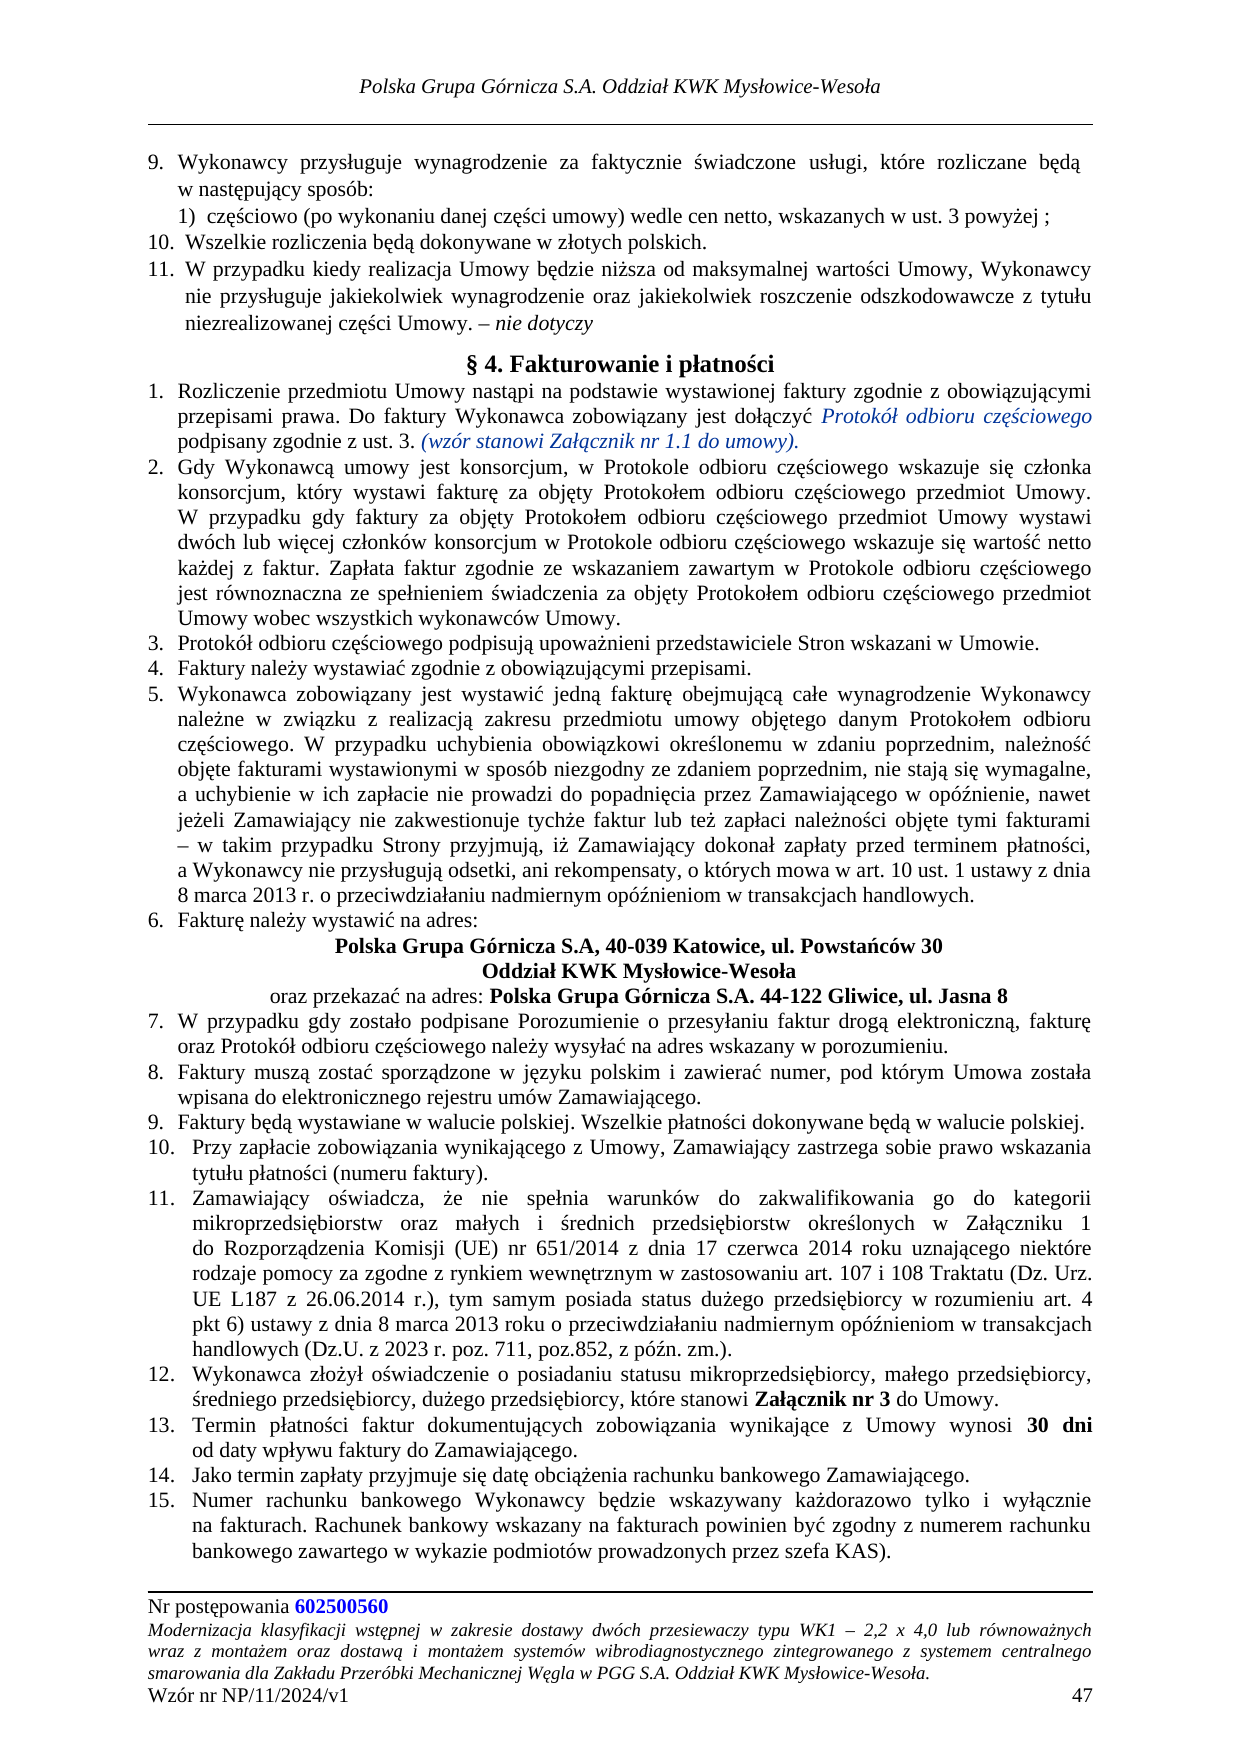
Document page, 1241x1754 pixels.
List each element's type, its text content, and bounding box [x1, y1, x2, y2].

list Przy zapłacie zobowiązania wynikającego z Umowy, Zamawiający zastrzega sobie prawo wskazania tytułu płatności (numeru faktury). [148, 1134, 1093, 1185]
list Wykonawcy przysługuje wynagrodzenie za faktycznie świadczone usługi, które rozliczane będą w następujący sposób: [148, 149, 1093, 201]
list Rozliczenie przedmiotu Umowy nastąpi na podstawie wystawionej faktury zgodnie z obowiązującymi przepisami prawa. Do faktury Wykonawca zobowiązany jest dołączyć Protokół odbioru częściowego podpisany zgodnie z ust. 3. (wzór stanowi Załącznik nr 1.1 do umowy). [148, 378, 1093, 454]
list Gdy Wykonawcą umowy jest konsorcjum, w Protokole odbioru częściowego wskazuje się członka konsorcjum, który wystawi fakturę za objęty Protokołem odbioru częściowego przedmiot Umowy. W przypadku gdy faktury za objęty Protokołem odbioru częściowego przedmiot Umowy wystawi dwóch lub więcej członków konsorcjum w Protokole odbioru częściowego wskazuje się wartość netto każdej z faktur. Zapłata faktur zgodnie ze wskazaniem zawartym w Protokole odbioru częściowego jest równoznaczna ze spełnieniem świadczenia za objęty Protokołem odbioru częściowego przedmiot Umowy wobec wszystkich wykonawców Umowy. [148, 454, 1093, 630]
list Faktury będą wystawiane w walucie polskiej. Wszelkie płatności dokonywane będą w walucie polskiej. [148, 1109, 1093, 1134]
list Fakturę należy wystawić na adres: [148, 907, 1093, 933]
list Faktury należy wystawiać zgodnie z obowiązującymi przepisami. [148, 655, 1093, 681]
list częściowo (po wykonaniu danej części umowy) wedle cen netto, wskazanych w ust. 3 powyżej ; [177, 203, 1093, 229]
list Faktury muszą zostać sporządzone w języku polskim i zawierać numer, pod którym Umowa została wpisana do elektronicznego rejestru umów Zamawiającego. [148, 1059, 1093, 1109]
list Protokół odbioru częściowego podpisują upoważnieni przedstawiciele Stron wskazani w Umowie. [148, 630, 1093, 655]
list Wykonawca złożył oświadczenie o posiadaniu statusu mikroprzedsiębiorcy, małego przedsiębiorcy, średniego przedsiębiorcy, dużego przedsiębiorcy, które stanowi Załącznik nr 3 do Umowy. [148, 1361, 1093, 1412]
list Jako termin zapłaty przyjmuje się datę obciążenia rachunku bankowego Zamawiającego. [148, 1462, 1093, 1487]
list Termin płatności faktur dokumentujących zobowiązania wynikające z Umowy wynosi 30 dni od daty wpływu faktury do Zamawiającego. [148, 1412, 1093, 1462]
list Wszelkie rozliczenia będą dokonywane w złotych polskich. [147, 229, 1093, 254]
text Oddział KWK Mysłowice-Wesoła [185, 958, 1093, 983]
list Wykonawca zobowiązany jest wystawić jedną fakturę obejmującą całe wynagrodzenie Wykonawcy należne w związku z realizacją zakresu przedmiotu umowy objętego danym Protokołem odbioru częściowego. W przypadku uchybienia obowiązkowi określonemu w zdaniu poprzednim, należność objęte fakturami wystawionymi w sposób niezgodny ze zdaniem poprzednim, nie stają się wymagalne, a uchybienie w ich zapłacie nie prowadzi do popadnięcia przez Zamawiającego w opóźnienie, nawet jeżeli Zamawiający nie zakwestionuje tychże faktur lub też zapłaci należności objęte tymi fakturami – w takim przypadku Strony przyjmują, iż Zamawiający dokonał zapłaty przed terminem płatności, a Wykonawcy nie przysługują odsetki, ani rekompensaty, o których mowa w art. 10 ust. 1 ustawy z dnia 8 marca 2013 r. o przeciwdziałaniu nadmiernym opóźnieniom w transakcjach handlowych. [148, 681, 1093, 907]
text oraz przekazać na adres: Polska Grupa Górnicza S.A. 44-122 Gliwice, ul. Jasna 8 [185, 983, 1093, 1008]
list Zamawiający oświadcza, że nie spełnia warunków do zakwalifikowania go do kategorii mikroprzedsiębiorstw oraz małych i średnich przedsiębiorstw określonych w Załączniku 1 do Rozporządzenia Komisji (UE) nr 651/2014 z dnia 17 czerwca 2014 roku uznającego niektóre rodzaje pomocy za zgodne z rynkiem wewnętrznym w zastosowaniu art. 107 i 108 Traktatu (Dz. Urz. UE L187 z 26.06.2014 r.), tym samym posiada status dużego przedsiębiorcy w rozumieniu art. 4 pkt 6) ustawy z dnia 8 marca 2013 roku o przeciwdziałaniu nadmiernym opóźnieniom w transakcjach handlowych (Dz.U. z 2023 r. poz. 711, poz.852, z późn. zm.). [148, 1185, 1093, 1361]
list W przypadku gdy zostało podpisane Porozumienie o przesyłaniu faktur drogą elektroniczną, fakturę oraz Protokół odbioru częściowego należy wysyłać na adres wskazany w porozumieniu. [148, 1008, 1093, 1059]
subtitle § 4. Fakturowanie i płatności [148, 349, 1093, 378]
text Polska Grupa Górnicza S.A, 40-039 Katowice, ul. Powstańców 30 [185, 933, 1093, 958]
list Numer rachunku bankowego Wykonawcy będzie wskazywany każdorazowo tylko i wyłącznie na fakturach. Rachunek bankowy wskazany na fakturach powinien być zgodny z numerem rachunku bankowego zawartego w wykazie podmiotów prowadzonych przez szefa KAS). [148, 1487, 1093, 1563]
list W przypadku kiedy realizacja Umowy będzie niższa od maksymalnej wartości Umowy, Wykonawcy nie przysługuje jakiekolwiek wynagrodzenie oraz jakiekolwiek roszczenie odszkodowawcze z tytułu niezrealizowanej części Umowy. – nie dotyczy [147, 256, 1093, 335]
